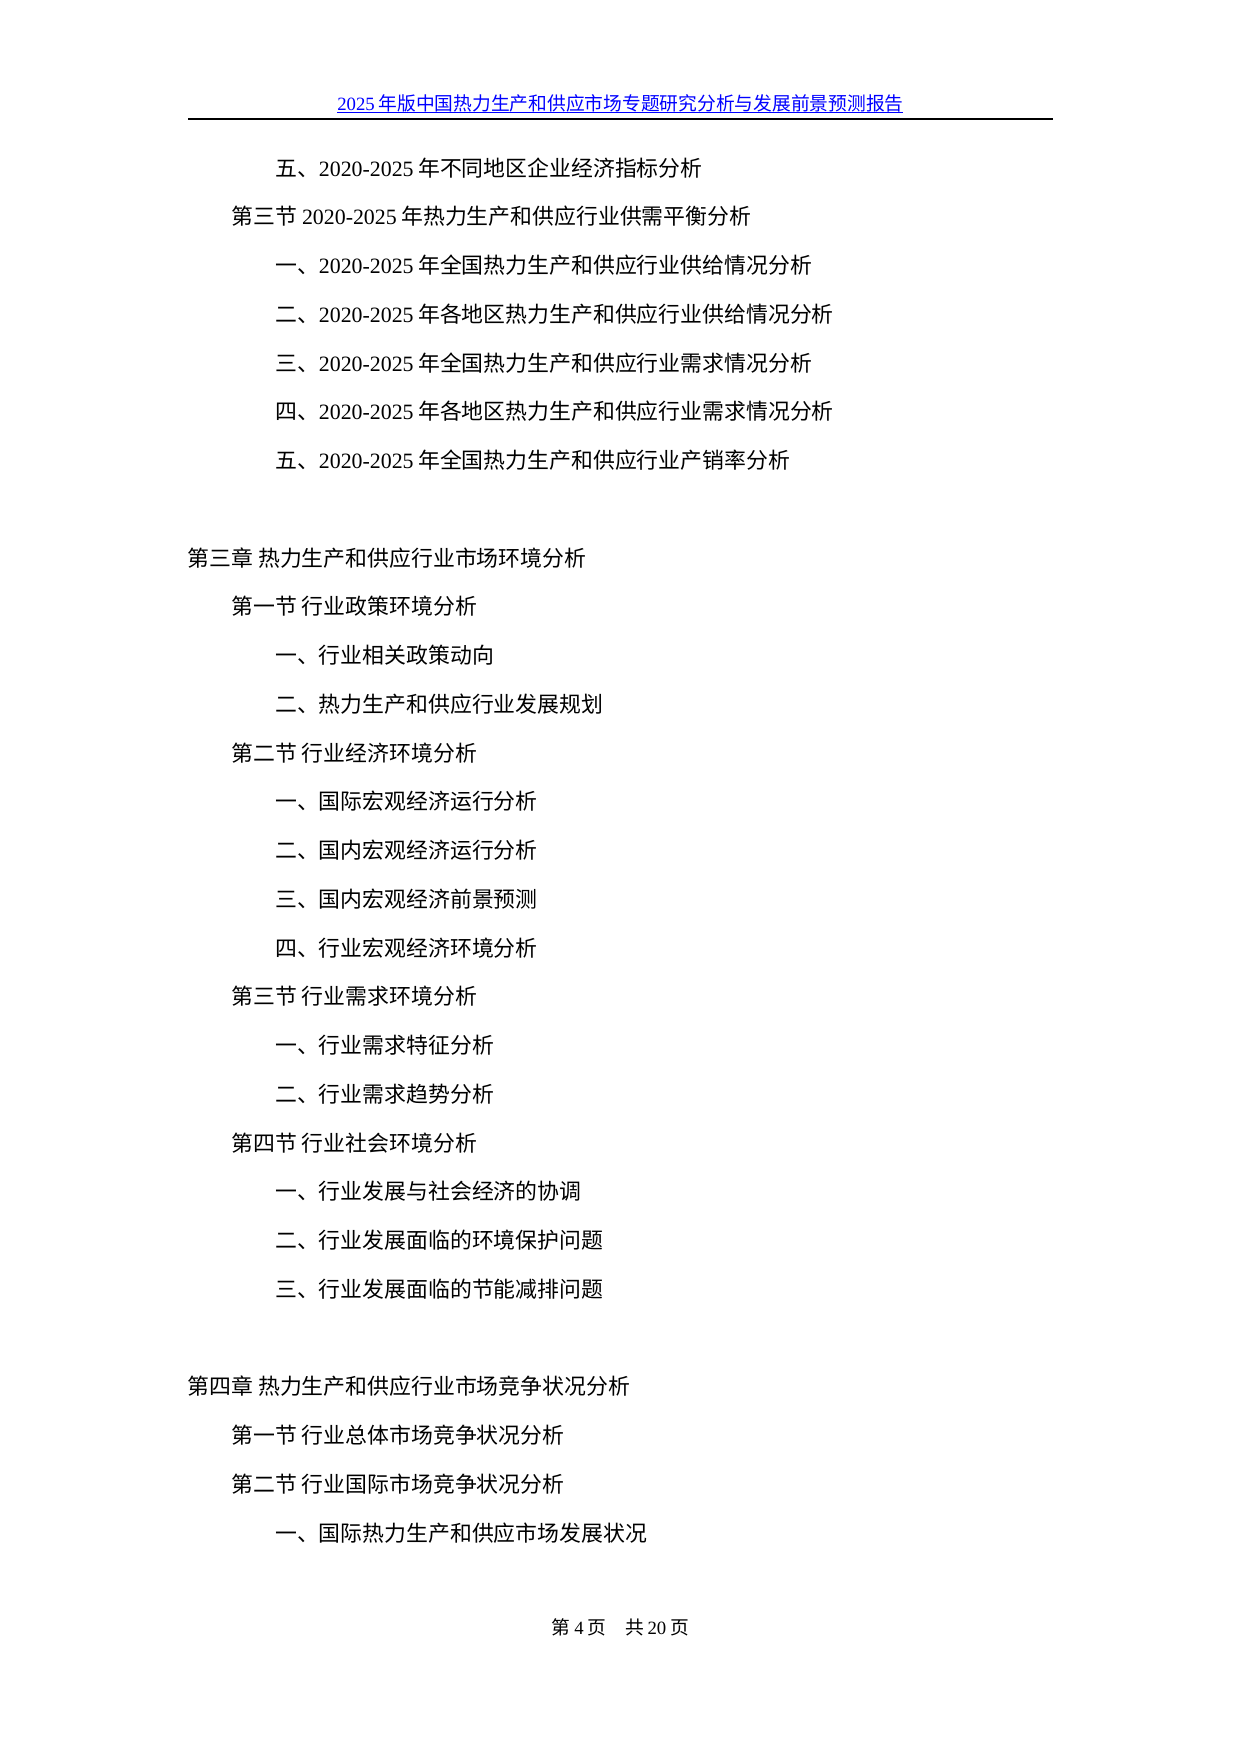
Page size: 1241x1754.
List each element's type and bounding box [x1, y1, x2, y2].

text [187, 150, 1053, 1548]
